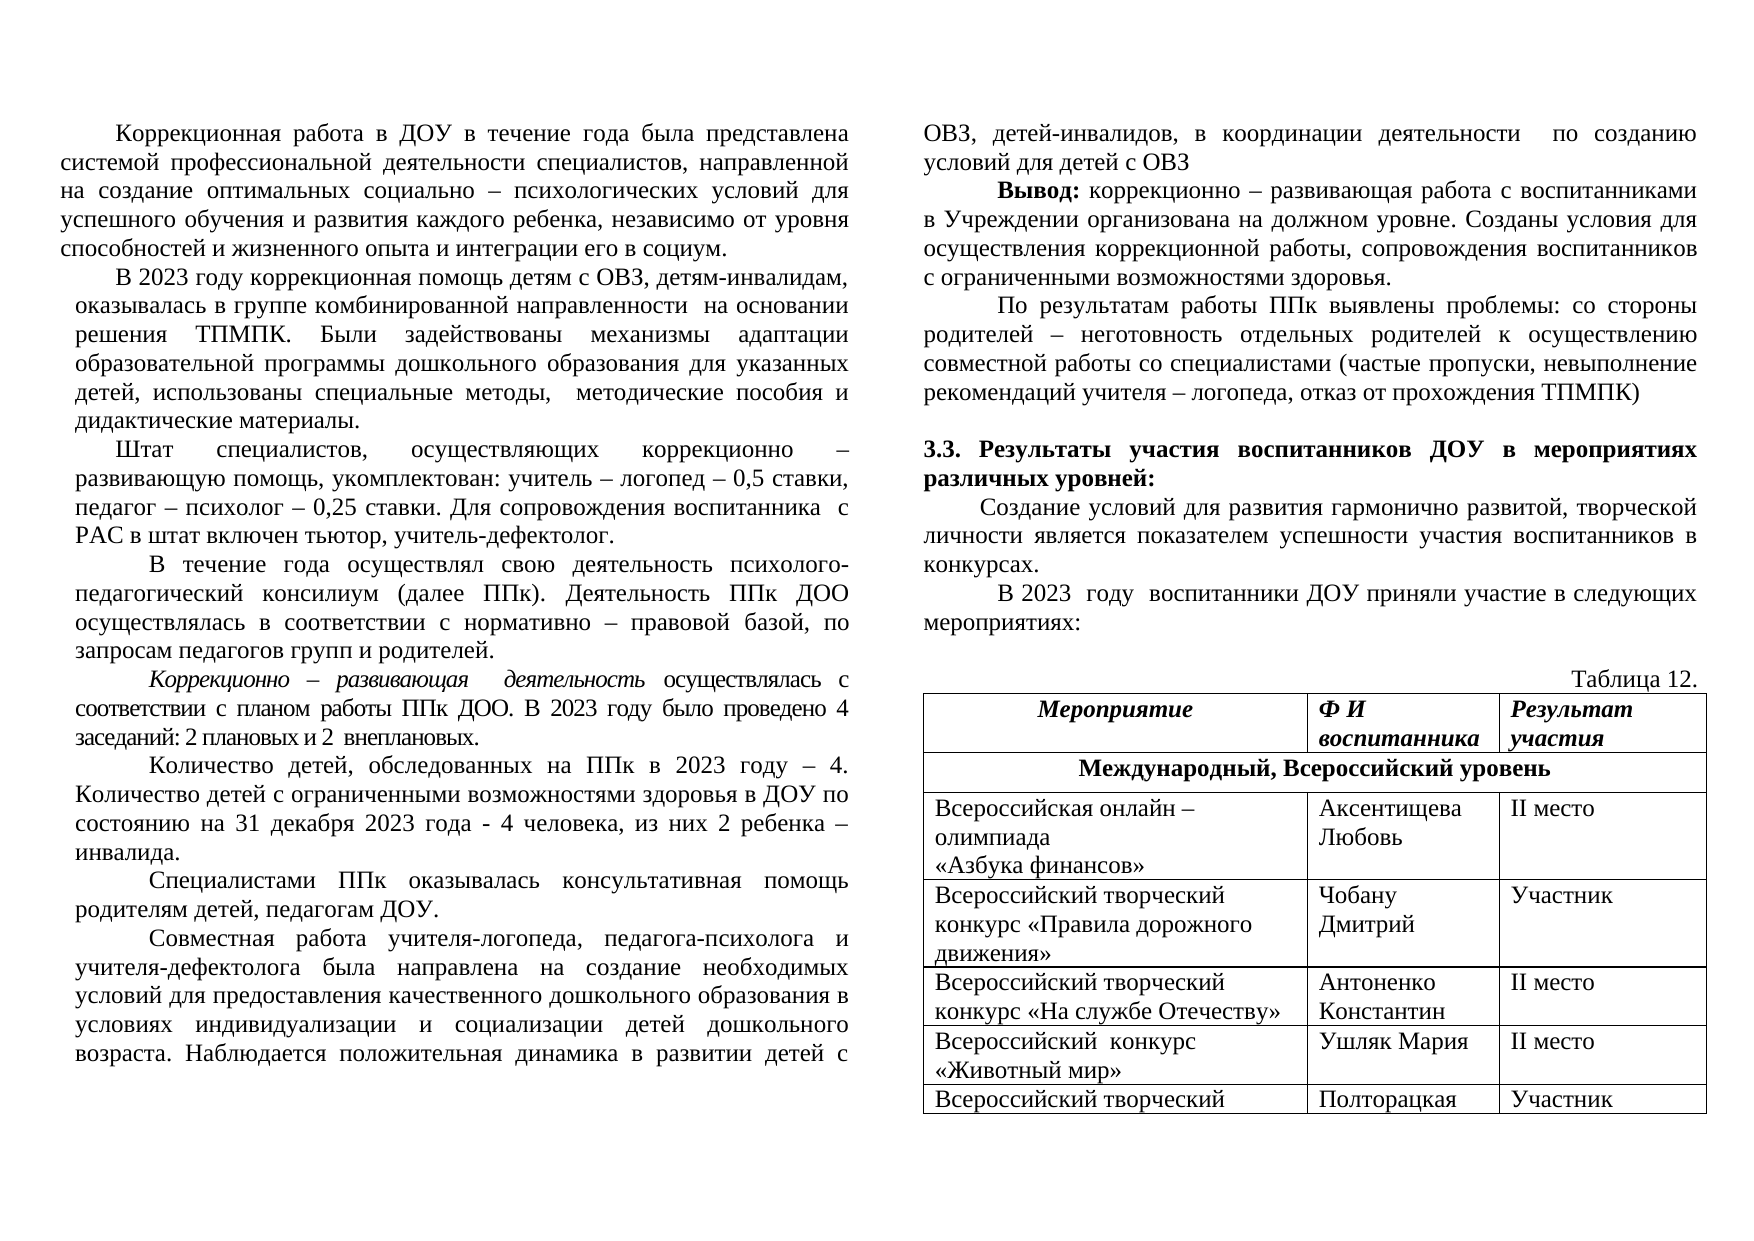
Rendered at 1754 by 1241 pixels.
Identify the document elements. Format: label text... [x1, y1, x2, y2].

table_cell Всероссийский конкурс «Животный мир» [924, 1026, 1307, 1083]
text Количество детей, обследованных на ППк в 2023 году – 4. Количество детей с ограниченными возможностями здоровья в ДОУ по состоянию на 31 декабря 2023 года - 4 человека, из них 2 ребенка – инвалида. [75, 751, 849, 866]
table_cell Антоненко Константин [1308, 968, 1499, 1025]
table_cell Ушляк Мария [1308, 1026, 1499, 1083]
text Таблица 12. [979, 664, 1698, 693]
text Вывод: коррекционно – развивающая работа с воспитанниками в Учреждении организована на должном уровне. Созданы условия для осуществления коррекционной работы, сопровождения воспитанников с ограниченными возможностями здоровья. [923, 176, 1698, 291]
text Совместная работа учителя-логопеда, педагога-психолога и учителя-дефектолога была направлена на создание необходимых условий для предоставления качественного дошкольного образования в условиях индивидуализации и социализации детей дошкольного возраста. Наблюдается положительная динамика в развитии детей с ОВЗ, детей-инвалидов, в координации деятельности по созданию условий для детей с ОВЗ [75, 923, 849, 1067]
table_header Ф И воспитанника [1308, 694, 1499, 752]
table_cell II место [1500, 1026, 1706, 1083]
text Коррекционная работа в ДОУ в течение года была представлена системой профессиональной деятельности специалистов, направленной на создание оптимальных социально – психологических условий для успешного обучения и развития каждого ребенка, независимо от уровня способностей и жизненного опыта и интеграции его в социум. [60, 118, 849, 262]
table_cell Полторацкая Дарья [1308, 1085, 1499, 1113]
table_header Мероприятие [924, 694, 1307, 752]
table_cell Всероссийский творческий конкурс «На службе Отечеству» [924, 968, 1307, 1025]
text 3.3. Результаты участия воспитанников ДОУ в мероприятиях различных уровней: [923, 434, 1698, 492]
table_cell Участник [1500, 1085, 1706, 1113]
table_cell Международный, Всероссийский уровень [924, 753, 1706, 792]
table_cell Чобану Дмитрий [1308, 880, 1499, 966]
table_cell Всероссийский творческий конкурс «Правила дорожного движения» [924, 880, 1307, 966]
text В течение года осуществлял свою деятельность психолого-педагогический консилиум (далее ППк). Деятельность ППк ДОО осуществлялась в соответствии с нормативно – правовой базой, по запросам педагогов групп и родителей. [75, 549, 849, 664]
table_cell Всероссийский творческий конкурс «Декоративно-прикладное творчество» [924, 1085, 1307, 1113]
list Создание условий для развития гармонично развитой, творческой личности является показателем успешности участия воспитанников в конкурсах. [923, 492, 1698, 578]
text Штат специалистов, осуществляющих коррекционно – развивающую помощь, укомплектован: учитель – логопед – 0,5 ставки, педагог – психолог – 0,25 ставки. Для сопровождения воспитанника с РАС в штат включен тьютор, учитель-дефектолог. [75, 434, 849, 549]
text В 2023 году коррекционная помощь детям с ОВЗ, детям-инвалидам, оказывалась в группе комбинированной направленности на основании решения ТПМПК. Были задействованы механизмы адаптации образовательной программы дошкольного образования для указанных детей, использованы специальные методы, методические пособия и дидактические материалы. [75, 262, 849, 434]
table_cell Аксентищева Любовь [1308, 793, 1499, 879]
table_cell II место [1500, 968, 1706, 1025]
text Коррекционно – развивающая деятельность осуществлялась с соответствии с планом работы ППк ДОО. В 2023 году было проведено 4 заседаний: 2 плановых и 2 внеплановых. [75, 664, 849, 751]
text По результатам работы ППк выявлены проблемы: со стороны родителей – неготовность отдельных родителей к осуществлению совместной работы со специалистами (частые пропуски, невыполнение рекомендаций учителя – логопеда, отказ от прохождения ТПМПК) [923, 291, 1698, 406]
text Совместная работа учителя-логопеда, педагога-психолога и учителя-дефектолога была направлена на создание необходимых условий для предоставления качественного дошкольного образования в условиях индивидуализации и социализации детей дошкольного возраста. Наблюдается положительная динамика в развитии детей с ОВЗ, детей-инвалидов, в координации деятельности по созданию условий для детей с ОВЗ [923, 118, 1698, 176]
table_cell Участник [1500, 880, 1706, 966]
table_cell II место [1500, 793, 1706, 879]
text В 2023 году воспитанники ДОУ приняли участие в следующих мероприятиях: [923, 578, 1698, 636]
table_header Результат участия [1500, 694, 1706, 752]
table_cell Всероссийская онлайн – олимпиада «Азбука финансов» [924, 793, 1307, 879]
text Специалистами ППк оказывалась консультативная помощь родителям детей, педагогам ДОУ. [75, 866, 849, 923]
